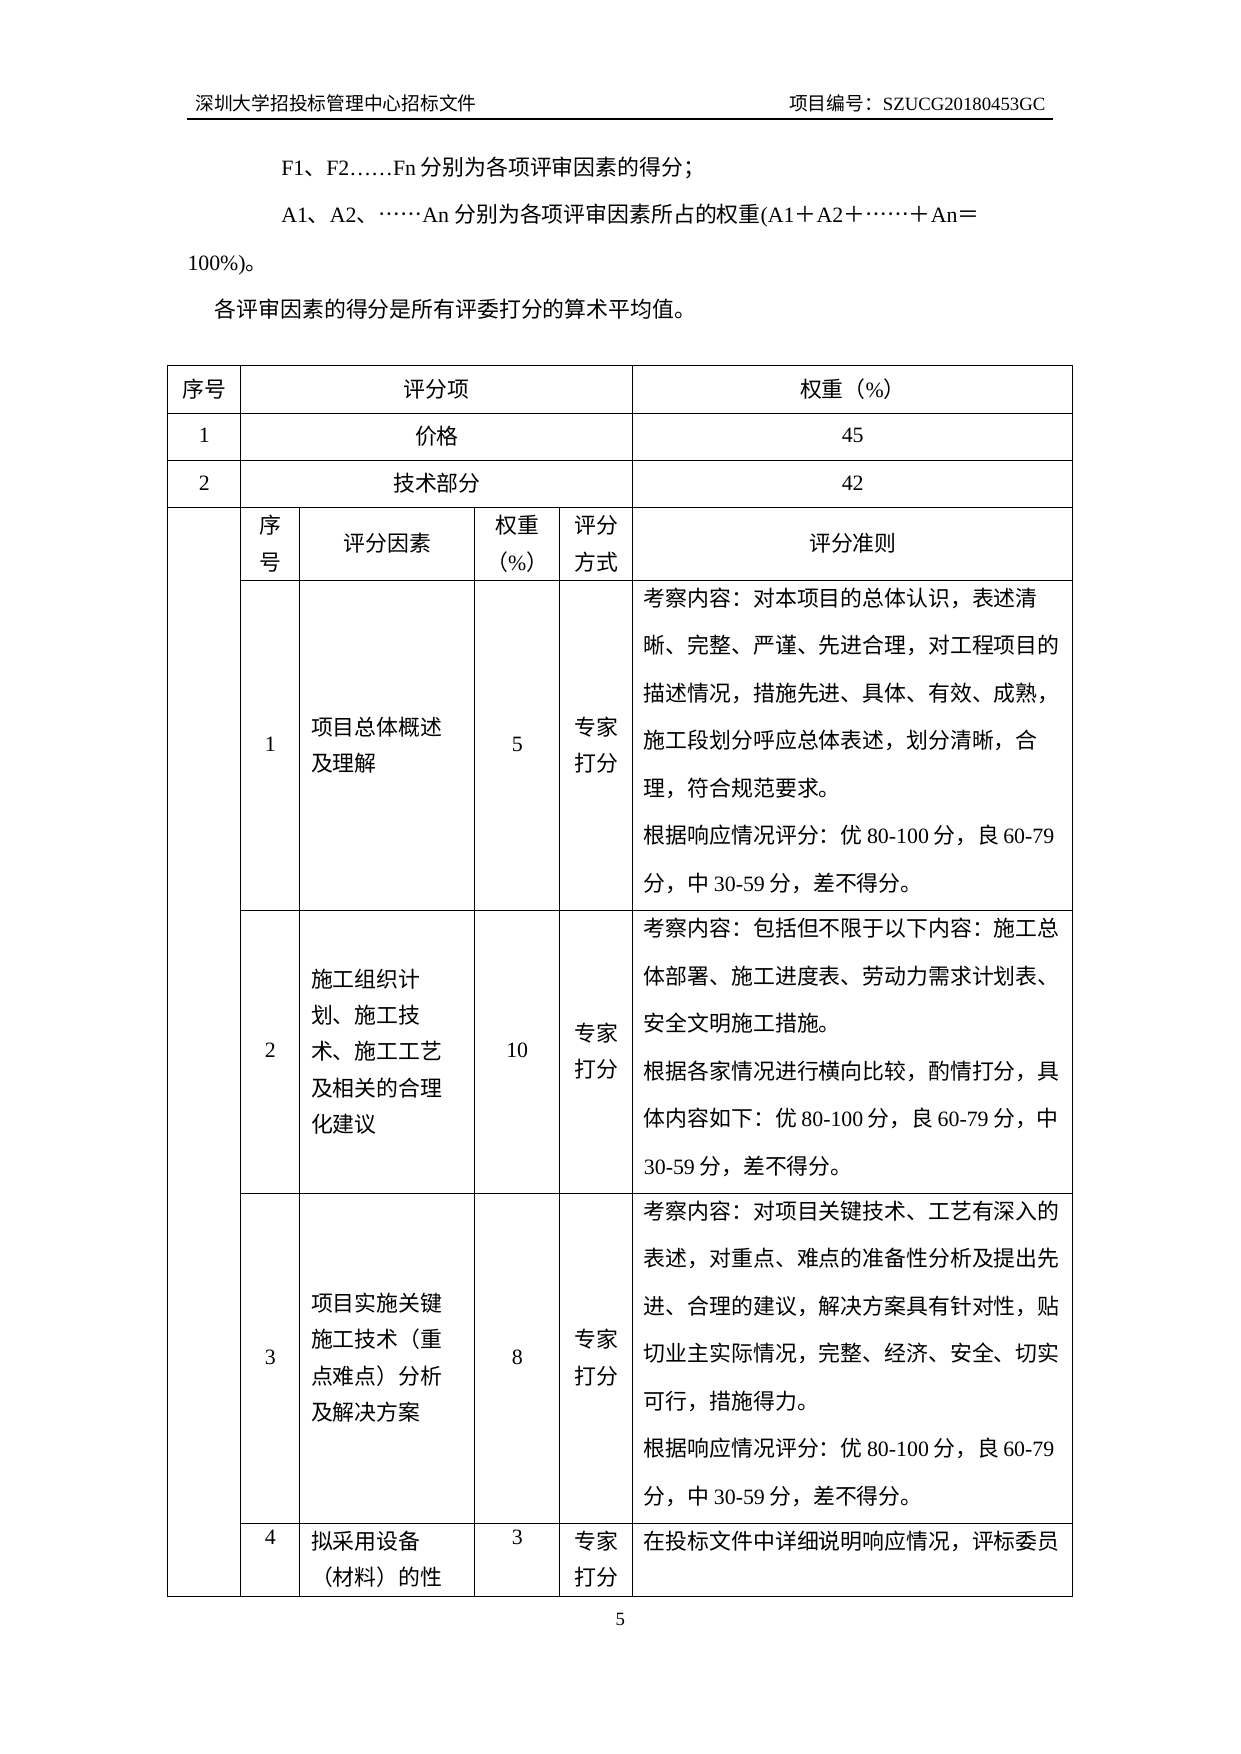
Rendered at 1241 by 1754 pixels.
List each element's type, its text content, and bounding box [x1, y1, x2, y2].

table_cell 45 [633, 414, 1072, 460]
table_cell 施工组织计划、施工技术、施工工艺及相关的合理化建议 [300, 911, 474, 1193]
table_cell 评分因素 [300, 508, 474, 580]
table_cell 1 [168, 414, 240, 460]
table_cell [168, 508, 240, 1596]
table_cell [300, 1524, 474, 1596]
text 各评审因素的得分是所有评委打分的算术平均值。 [187, 292, 1053, 324]
table_cell 专家打分 [560, 1524, 632, 1596]
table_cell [633, 1524, 1072, 1596]
table_cell 评分方式 [560, 508, 632, 580]
table_cell 3 [475, 1524, 559, 1596]
table_cell 权重（%） [475, 508, 559, 580]
table_cell 专家打分 [560, 1194, 632, 1523]
table_cell 技术部分 [241, 461, 632, 507]
table_cell 考察内容：包括但不限于以下内容：施工总体部署、施工进度表、劳动力需求计划表、安全文明施工措施。 根据各家情况进行横向比较，酌情打分，具体内容如下：优80-100分，良60-79分，中30-59分，差不得分。 [633, 911, 1072, 1193]
table_cell 5 [475, 581, 559, 910]
table_cell 专家打分 [560, 911, 632, 1193]
table_header 权重（%） [633, 366, 1072, 412]
table_cell 42 [633, 461, 1072, 507]
table_cell 10 [475, 911, 559, 1193]
table_cell 序号 [241, 508, 299, 580]
table_cell 2 [241, 911, 299, 1193]
table_cell 价格 [241, 414, 632, 460]
table_cell 专家打分 [560, 581, 632, 910]
text A1、A2、……An 分别为各项评审因素所占的权重(A1＋A2＋……＋An＝100%)。 [187, 197, 1053, 277]
table_cell 考察内容：对本项目的总体认识，表述清晰、完整、严谨、先进合理，对工程项目的描述情况，措施先进、具体、有效、成熟，施工段划分呼应总体表述，划分清晰，合理，符合规范要求。 根据响应情况评分：优80-100分，良60-79分，中30-59分，差不得分。 [633, 581, 1072, 910]
table_cell 1 [241, 581, 299, 910]
text F1、F2……Fn分别为各项评审因素的得分； [187, 150, 1053, 182]
table_cell 评分准则 [633, 508, 1072, 580]
table_cell 4 [241, 1524, 299, 1596]
table_cell 3 [241, 1194, 299, 1523]
table_cell 8 [475, 1194, 559, 1523]
table_header 序号 [168, 366, 240, 412]
table_cell 考察内容：对项目关键技术、工艺有深入的表述，对重点、难点的准备性分析及提出先进、合理的建议，解决方案具有针对性，贴切业主实际情况，完整、经济、安全、切实可行，措施得力。 根据响应情况评分：优80-100分，良60-79分，中30-59分，差不得分。 [633, 1194, 1072, 1523]
table_cell 2 [168, 461, 240, 507]
table_cell 项目总体概述及理解 [300, 581, 474, 910]
table_header 评分项 [241, 366, 632, 412]
table_cell 项目实施关键施工技术（重点难点）分析及解决方案 [300, 1194, 474, 1523]
